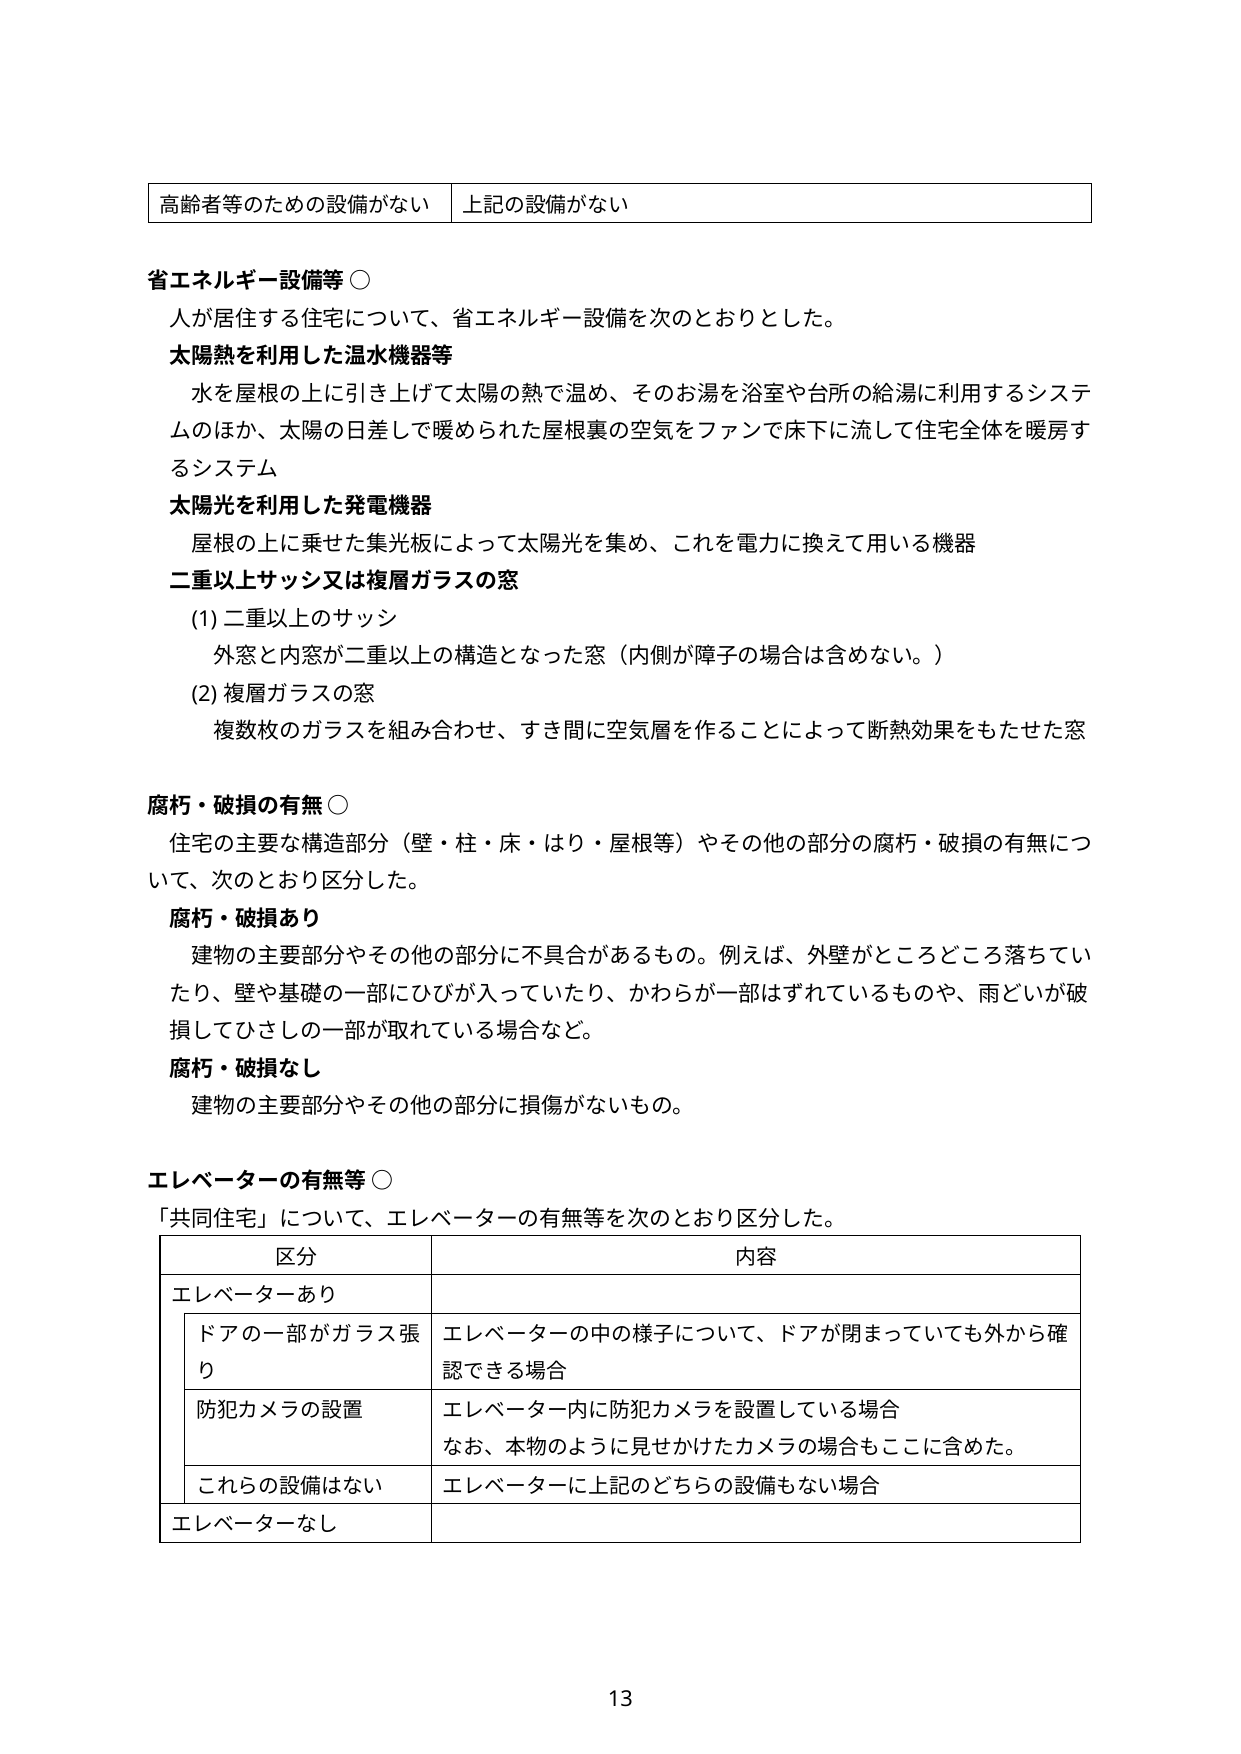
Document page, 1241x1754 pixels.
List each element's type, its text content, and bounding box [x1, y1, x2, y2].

table_header 内容 [432, 1236, 1080, 1274]
table_cell [432, 1275, 1080, 1312]
table_cell ドアの一部がガラス張り [185, 1314, 431, 1388]
text 省エネルギー設備等 ○ [148, 260, 1092, 298]
text 水を屋根の上に引き上げて太陽の熱で温め、そのお湯を浴室や台所の給湯に利用するシステムのほか、太陽の日差しで暖められた屋根裏の空気をファンで床下に流して住宅全体を暖房するシステム [169, 373, 1092, 485]
text 太陽光を利用した発電機器 [148, 485, 1092, 523]
text 外窓と内窓が二重以上の構造となった窓（内側が障子の場合は含めない。） [148, 635, 1092, 673]
table_cell エレベーターの中の様子について、ドアが閉まっていても外から確認できる場合 [432, 1314, 1080, 1388]
text (2) 複層ガラスの窓 [148, 673, 1092, 710]
table_header 区分 [161, 1236, 431, 1274]
text 太陽熱を利用した温水機器等 [148, 335, 1092, 373]
text エレベーターの有無等 ○ [148, 1160, 1092, 1198]
text 二重以上サッシ又は複層ガラスの窓 [148, 560, 1092, 598]
table_cell エレベーターに上記のどちらの設備もない場合 [432, 1466, 1080, 1503]
table_cell 防犯カメラの設置 [185, 1390, 431, 1464]
text 建物の主要部分やその他の部分に損傷がないもの。 [148, 1085, 1092, 1123]
text 建物の主要部分やその他の部分に不具合があるもの。例えば、外壁がところどころ落ちていたり、壁や基礎の一部にひびが入っていたり、かわらが一部はずれているものや、雨どいが破損してひさしの一部が取れている場合など。 [169, 935, 1092, 1048]
table_cell エレベーターあり [161, 1275, 431, 1312]
text (1) 二重以上のサッシ [148, 598, 1092, 635]
table_cell エレベーターなし [161, 1504, 431, 1542]
table_cell これらの設備はない [185, 1466, 431, 1503]
text 複数枚のガラスを組み合わせ、すき間に空気層を作ることによって断熱効果をもたせた窓 [148, 710, 1092, 748]
text 住宅の主要な構造部分（壁・柱・床・はり・屋根等）やその他の部分の腐朽・破損の有無について、次のとおり区分した。 [148, 823, 1092, 898]
text 腐朽・破損なし [148, 1048, 1092, 1085]
text 屋根の上に乗せた集光板によって太陽光を集め、これを電力に換えて用いる機器 [148, 523, 1092, 560]
table_cell 上記の設備がない [452, 184, 1091, 222]
table_cell [161, 1313, 184, 1503]
table_cell エレベーター内に防犯カメラを設置している場合 なお、本物のように見せかけたカメラの場合もここに含めた。 [432, 1390, 1080, 1464]
text 「共同住宅」について、エレベーターの有無等を次のとおり区分した。 [148, 1198, 1092, 1235]
text 腐朽・破損の有無 ○ [148, 785, 1092, 823]
table_cell [432, 1504, 1080, 1542]
text 腐朽・破損あり [148, 898, 1092, 935]
table_cell 高齢者等のための設備がない [149, 184, 451, 222]
text 人が居住する住宅について、省エネルギー設備を次のとおりとした。 [148, 298, 1092, 335]
